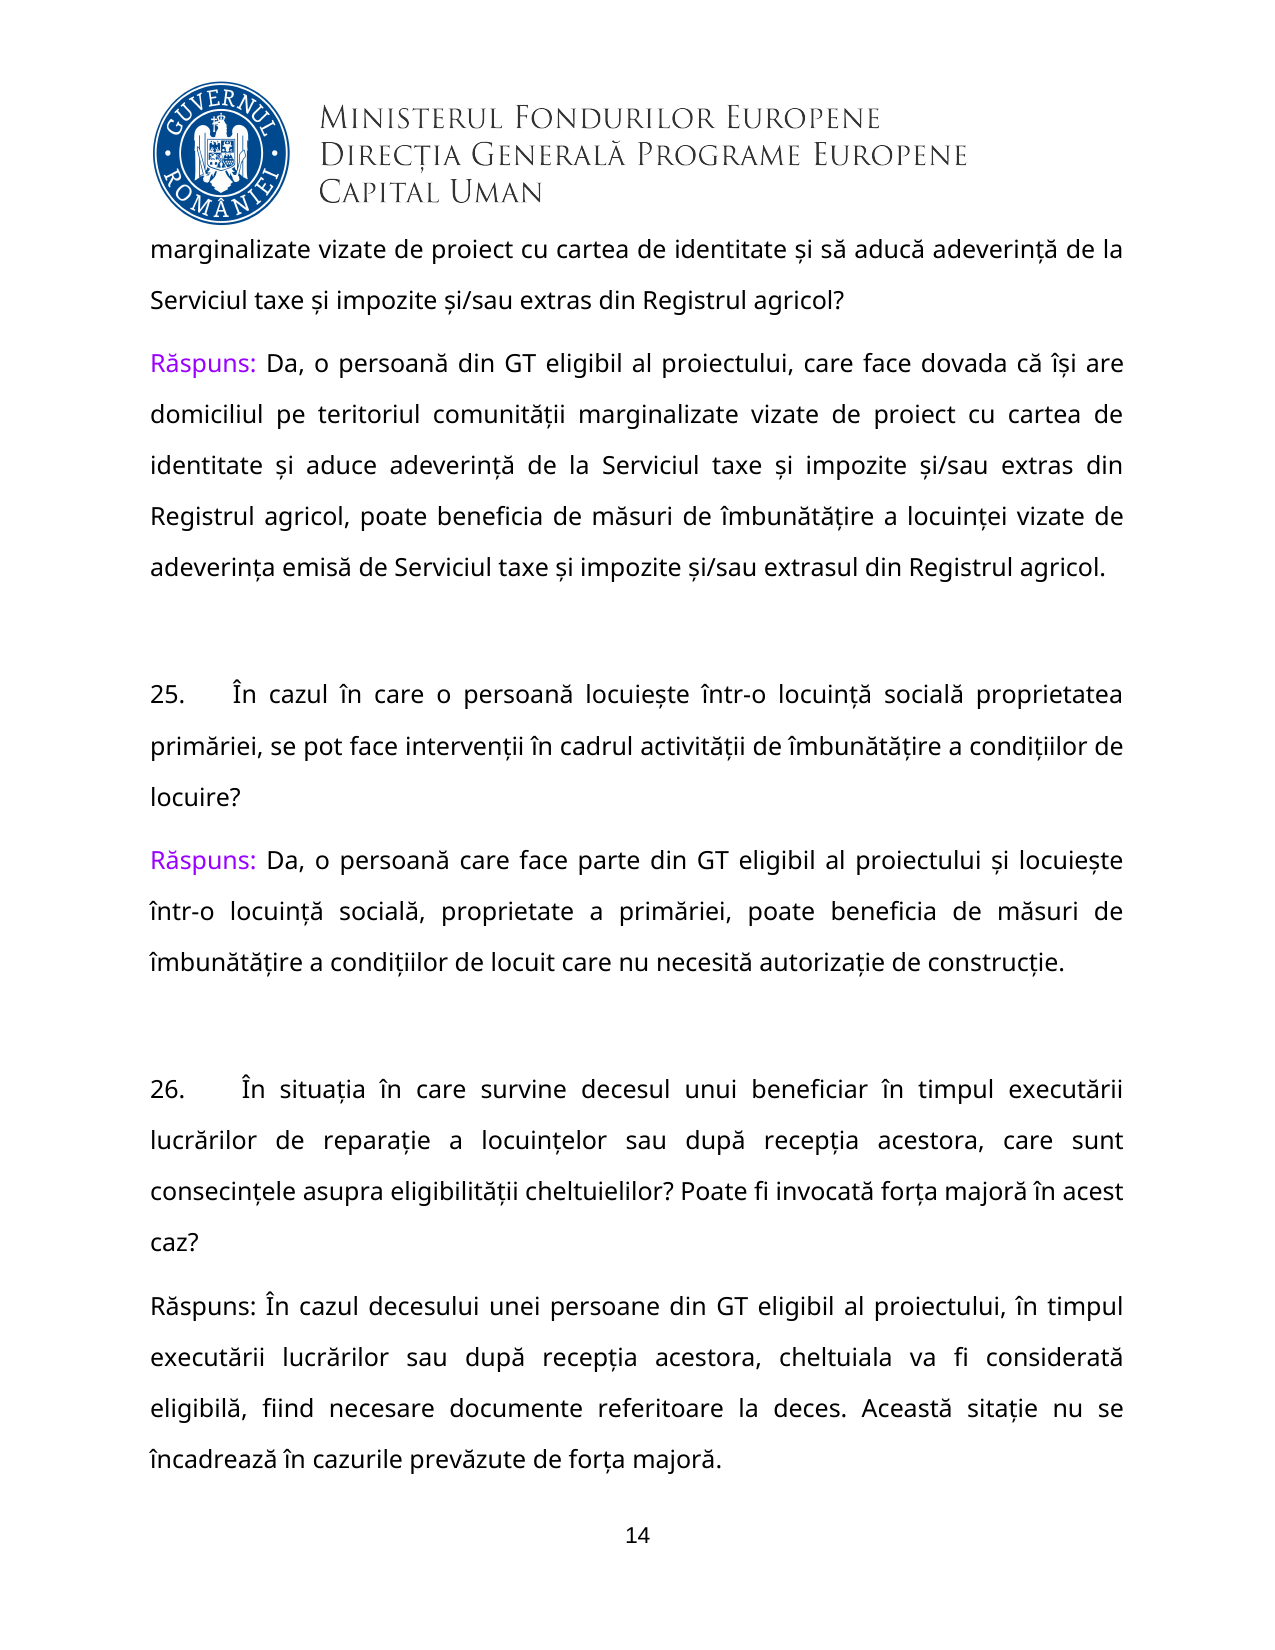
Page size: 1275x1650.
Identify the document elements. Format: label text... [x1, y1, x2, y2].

picture [150, 75, 986, 232]
text 25. În cazul în care o persoană locuiește într-o locuință socială proprietatea primăriei, se pot face intervenții în cadrul activității de îmbunătățire a condițiilor de locuire? [150, 677, 1125, 813]
text Răspuns: În cazul decesului unei persoane din GT eligibil al proiectului, în timpul executării lucrărilor sau după recepția acestora, cheltuiala va fi considerată eligibilă, fiind necesare documente referitoare la deces. Această sitație nu se încadrează în cazurile prevăzute de forța majoră. [150, 1288, 1125, 1476]
text 26. În situația în care survine decesul unui beneficiar în timpul executării lucrărilor de reparație a locuințelor sau după recepția acestora, care sunt consecințele asupra eligibilității cheltuielilor? Poate fi invocată forța majoră în acest caz? [150, 1072, 1125, 1259]
text Răspuns: Da, o persoană din GT eligibil al proiectului, care face dovada că își are domiciliul pe teritoriul comunității marginalizate vizate de proiect cu cartea de identitate și aduce adeverință de la Serviciul taxe și impozite și/sau extras din Registrul agricol, poate beneficia de măsuri de îmbunătățire a locuinței vizate de adeverința emisă de Serviciul taxe și impozite și/sau extrasul din Registrul agricol. [150, 346, 1125, 584]
text Răspuns: Da, o persoană care face parte din GT eligibil al proiectului și locuiește într-o locuință socială, proprietate a primăriei, poate beneficia de măsuri de îmbunătățire a condițiilor de locuit care nu necesită autorizație de construcție. [150, 843, 1125, 979]
